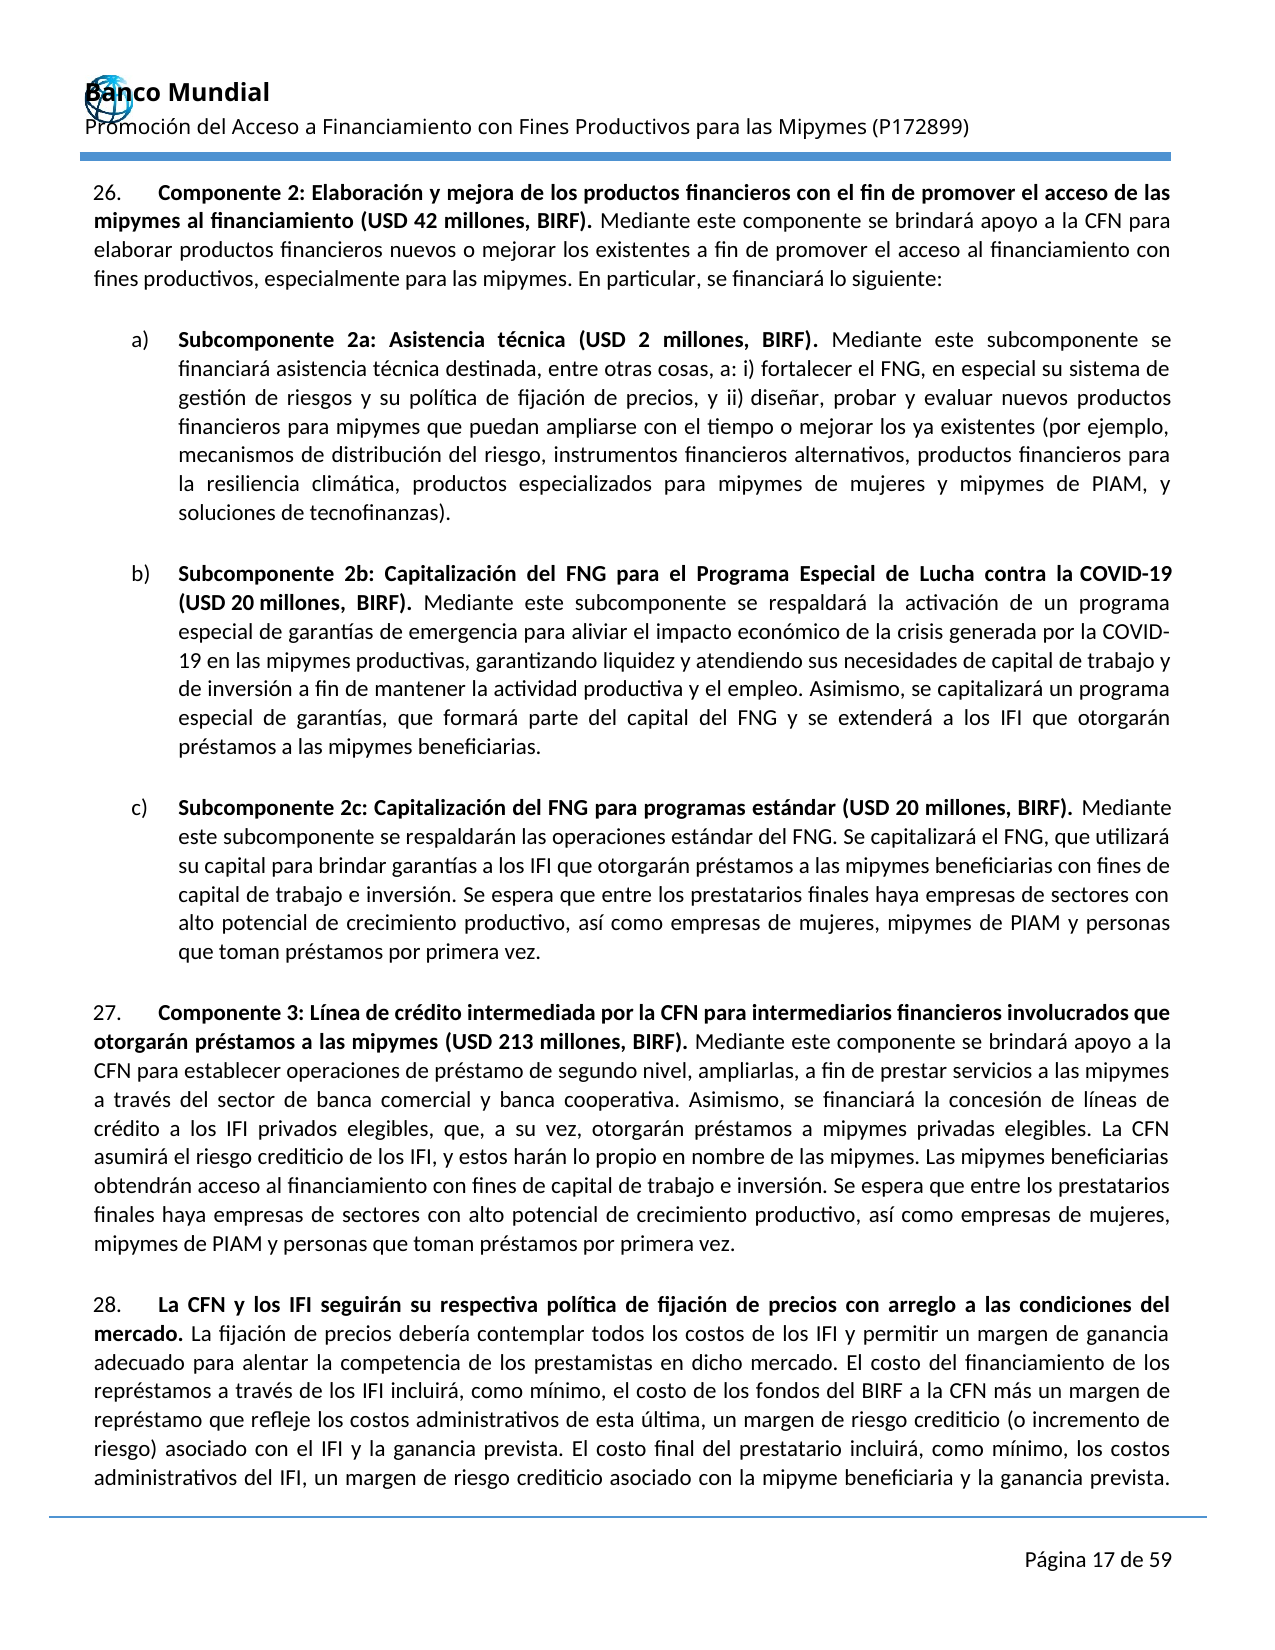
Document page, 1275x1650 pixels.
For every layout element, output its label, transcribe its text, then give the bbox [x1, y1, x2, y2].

list Componente 2: Elaboración y mejora de los productos financieros con el fin de promover el acceso de las mipymes al financiamiento (USD 42 millones, BIRF). Mediante este componente se brindará apoyo a la CFN para elaborar productos financieros nuevos o mejorar los existentes a fin de promover el acceso al financiamiento con fines productivos, especialmente para las mipymes. En particular, se financiará lo siguiente: [93, 172, 1172, 292]
list Subcomponente 2a: Asistencia técnica (USD 2 millones, BIRF). Mediante este subcomponente se financiará asistencia técnica destinada, entre otras cosas, a: i) fortalecer el FNG, en especial su sistema de gestión de riesgos y su política de fijación de precios, y ii) diseñar, probar y evaluar nuevos productos financieros para mipymes que puedan ampliarse con el tiempo o mejorar los ya existentes (por ejemplo, mecanismos de distribución del riesgo, instrumentos financieros alternativos, productos financieros para la resiliencia climática, productos especializados para mipymes de mujeres y mipymes de PIAM, y soluciones de tecnofinanzas). [131, 325, 1172, 526]
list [93, 1290, 1172, 1491]
picture [84, 75, 133, 123]
list Subcomponente 2c: Capitalización del FNG para programas estándar (USD 20 millones, BIRF). Mediante este subcomponente se respaldarán las operaciones estándar del FNG. Se capitalizará el FNG, que utilizará su capital para brindar garantías a los IFI que otorgarán préstamos a las mipymes beneficiarias con fines de capital de trabajo e inversión. Se espera que entre los prestatarios finales haya empresas de sectores con alto potencial de crecimiento productivo, así como empresas de mujeres, mipymes de PIAM y personas que toman préstamos por primera vez. [131, 793, 1172, 965]
list Componente 3: Línea de crédito intermediada por la CFN para intermediarios financieros involucrados que otorgarán préstamos a las mipymes (USD 213 millones, BIRF). Mediante este componente se brindará apoyo a la CFN para establecer operaciones de préstamo de segundo nivel, ampliarlas, a fin de prestar servicios a las mipymes a través del sector de banca comercial y banca cooperativa. Asimismo, se financiará la concesión de líneas de crédito a los IFI privados elegibles, que, a su vez, otorgarán préstamos a mipymes privadas elegibles. La CFN asumirá el riesgo crediticio de los IFI, y estos harán lo propio en nombre de las mipymes. Las mipymes beneficiarias obtendrán acceso al financiamiento con fines de capital de trabajo e inversión. Se espera que entre los prestatarios finales haya empresas de sectores con alto potencial de crecimiento productivo, así como empresas de mujeres, mipymes de PIAM y personas que toman préstamos por primera vez. [93, 998, 1172, 1257]
list Subcomponente 2b: Capitalización del FNG para el Programa Especial de Lucha contra la COVID-19 (USD 20 millones, BIRF). Mediante este subcomponente se respaldará la activación de un programa especial de garantías de emergencia para aliviar el impacto económico de la crisis generada por la COVID-19 en las mipymes productivas, garantizando liquidez y atendiendo sus necesidades de capital de trabajo y de inversión a fin de mantener la actividad productiva y el empleo. Asimismo, se capitalizará un programa especial de garantías, que formará parte del capital del FNG y se extenderá a los IFI que otorgarán préstamos a las mipymes beneficiarias. [131, 559, 1172, 760]
